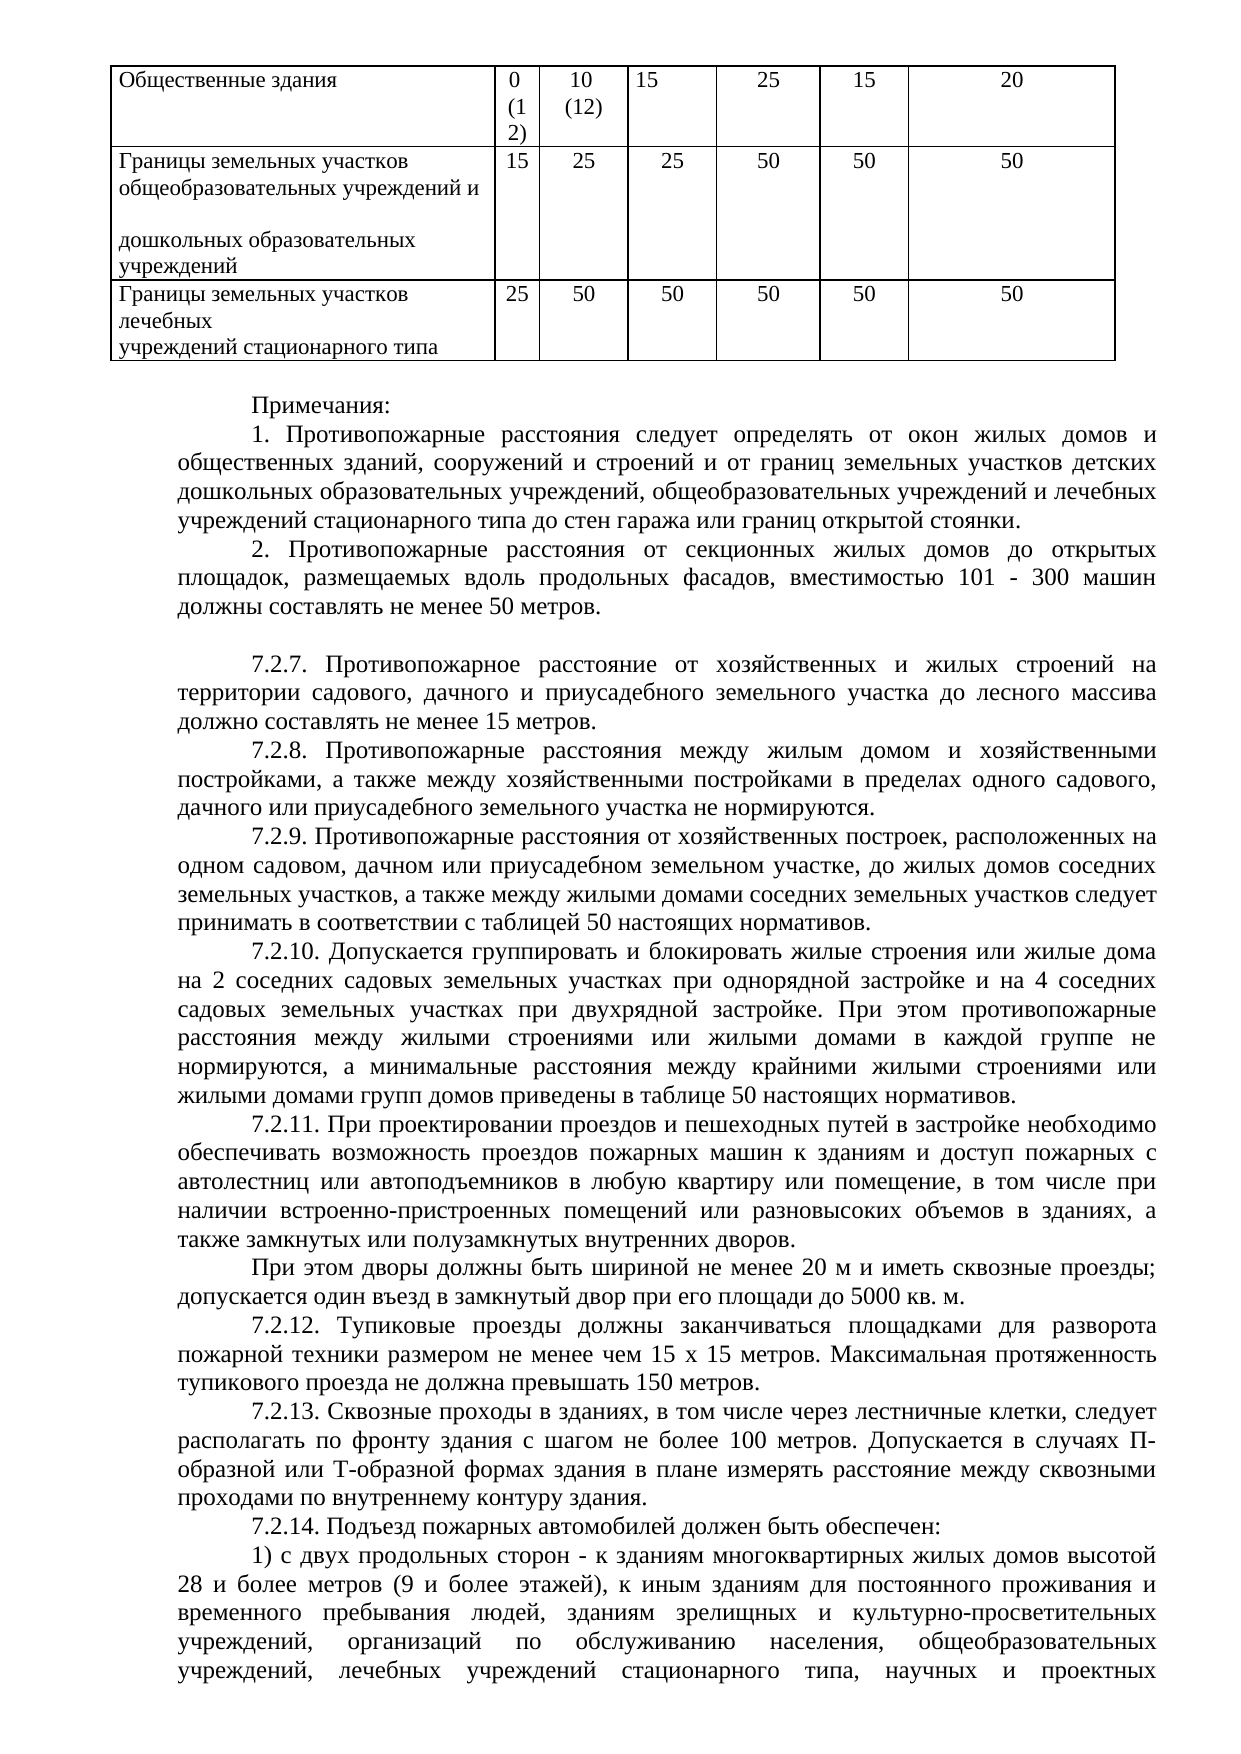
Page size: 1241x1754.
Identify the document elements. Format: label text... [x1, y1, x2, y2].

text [177, 1540, 1157, 1684]
text 7.2.14. Подъезд пожарных автомобилей должен быть обеспечен: [177, 1511, 1157, 1540]
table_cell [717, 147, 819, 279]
text 2. Противопожарные расстояния от секционных жилых домов до открытых площадок, размещаемых вдоль продольных фасадов, вместимостью 101 - 300 машин должны составлять не менее 50 метров. [177, 534, 1157, 620]
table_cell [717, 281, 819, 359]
text 7.2.12. Тупиковые проезды должны заканчиваться площадками для разворота пожарной техники размером не менее чем 15 x 15 метров. Максимальная протяженность тупикового проезда не должна превышать 150 метров. [177, 1310, 1157, 1396]
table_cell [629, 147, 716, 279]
text 7.2.13. Сквозные проходы в зданиях, в том числе через лестничные клетки, следует располагать по фронту здания с шагом не более 100 метров. Допускается в случаях П-образной или Т-образной формах здания в плане измерять расстояние между сквозными проходами по внутреннему контуру здания. [177, 1396, 1157, 1511]
text Примечания: [177, 390, 1157, 419]
text 7.2.11. При проектировании проездов и пешеходных путей в застройке необходимо обеспечивать возможность проездов пожарных машин к зданиям и доступ пожарных с автолестниц или автоподъемников в любую квартиру или помещение, в том числе при наличии встроенно-пристроенных помещений или разновысоких объемов в зданиях, а также замкнутых или полузамкнутых внутренних дворов. [177, 1109, 1157, 1252]
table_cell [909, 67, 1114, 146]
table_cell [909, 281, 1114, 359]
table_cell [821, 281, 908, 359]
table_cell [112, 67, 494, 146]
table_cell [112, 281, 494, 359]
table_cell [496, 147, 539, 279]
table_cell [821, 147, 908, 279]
text 1. Противопожарные расстояния следует определять от окон жилых домов и общественных зданий, сооружений и строений и от границ земельных участков детских дошкольных образовательных учреждений, общеобразовательных учреждений и лечебных учреждений стационарного типа до стен гаража или границ открытой стоянки. [177, 419, 1157, 534]
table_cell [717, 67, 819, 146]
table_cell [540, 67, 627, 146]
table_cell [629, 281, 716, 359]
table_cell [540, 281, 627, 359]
text При этом дворы должны быть шириной не менее 20 м и иметь сквозные проезды; допускается один въезд в замкнутый двор при его площади до 5000 кв. м. [177, 1252, 1157, 1310]
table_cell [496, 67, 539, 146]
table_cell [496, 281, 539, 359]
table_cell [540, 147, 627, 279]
text 7.2.8. Противопожарные расстояния между жилым домом и хозяйственными постройками, а также между хозяйственными постройками в пределах одного садового, дачного или приусадебного земельного участка не нормируются. [177, 735, 1157, 821]
text 7.2.9. Противопожарные расстояния от хозяйственных построек, расположенных на одном садовом, дачном или приусадебном земельном участке, до жилых домов соседних земельных участков, а также между жилыми домами соседних земельных участков следует принимать в соответствии с таблицей 50 настоящих нормативов. [177, 821, 1157, 936]
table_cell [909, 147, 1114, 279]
text 7.2.7. Противопожарное расстояние от хозяйственных и жилых строений на территории садового, дачного и приусадебного земельного участка до лесного массива должно составлять не менее 15 метров. [177, 649, 1157, 735]
text 7.2.10. Допускается группировать и блокировать жилые строения или жилые дома на 2 соседних садовых земельных участках при однорядной застройке и на 4 соседних садовых земельных участках при двухрядной застройке. При этом противопожарные расстояния между жилыми строениями или жилыми домами в каждой группе не нормируются, а минимальные расстояния между крайними жилыми строениями или жилыми домами групп домов приведены в таблице 50 настоящих нормативов. [177, 936, 1157, 1109]
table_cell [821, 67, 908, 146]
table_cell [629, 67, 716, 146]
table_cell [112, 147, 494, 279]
